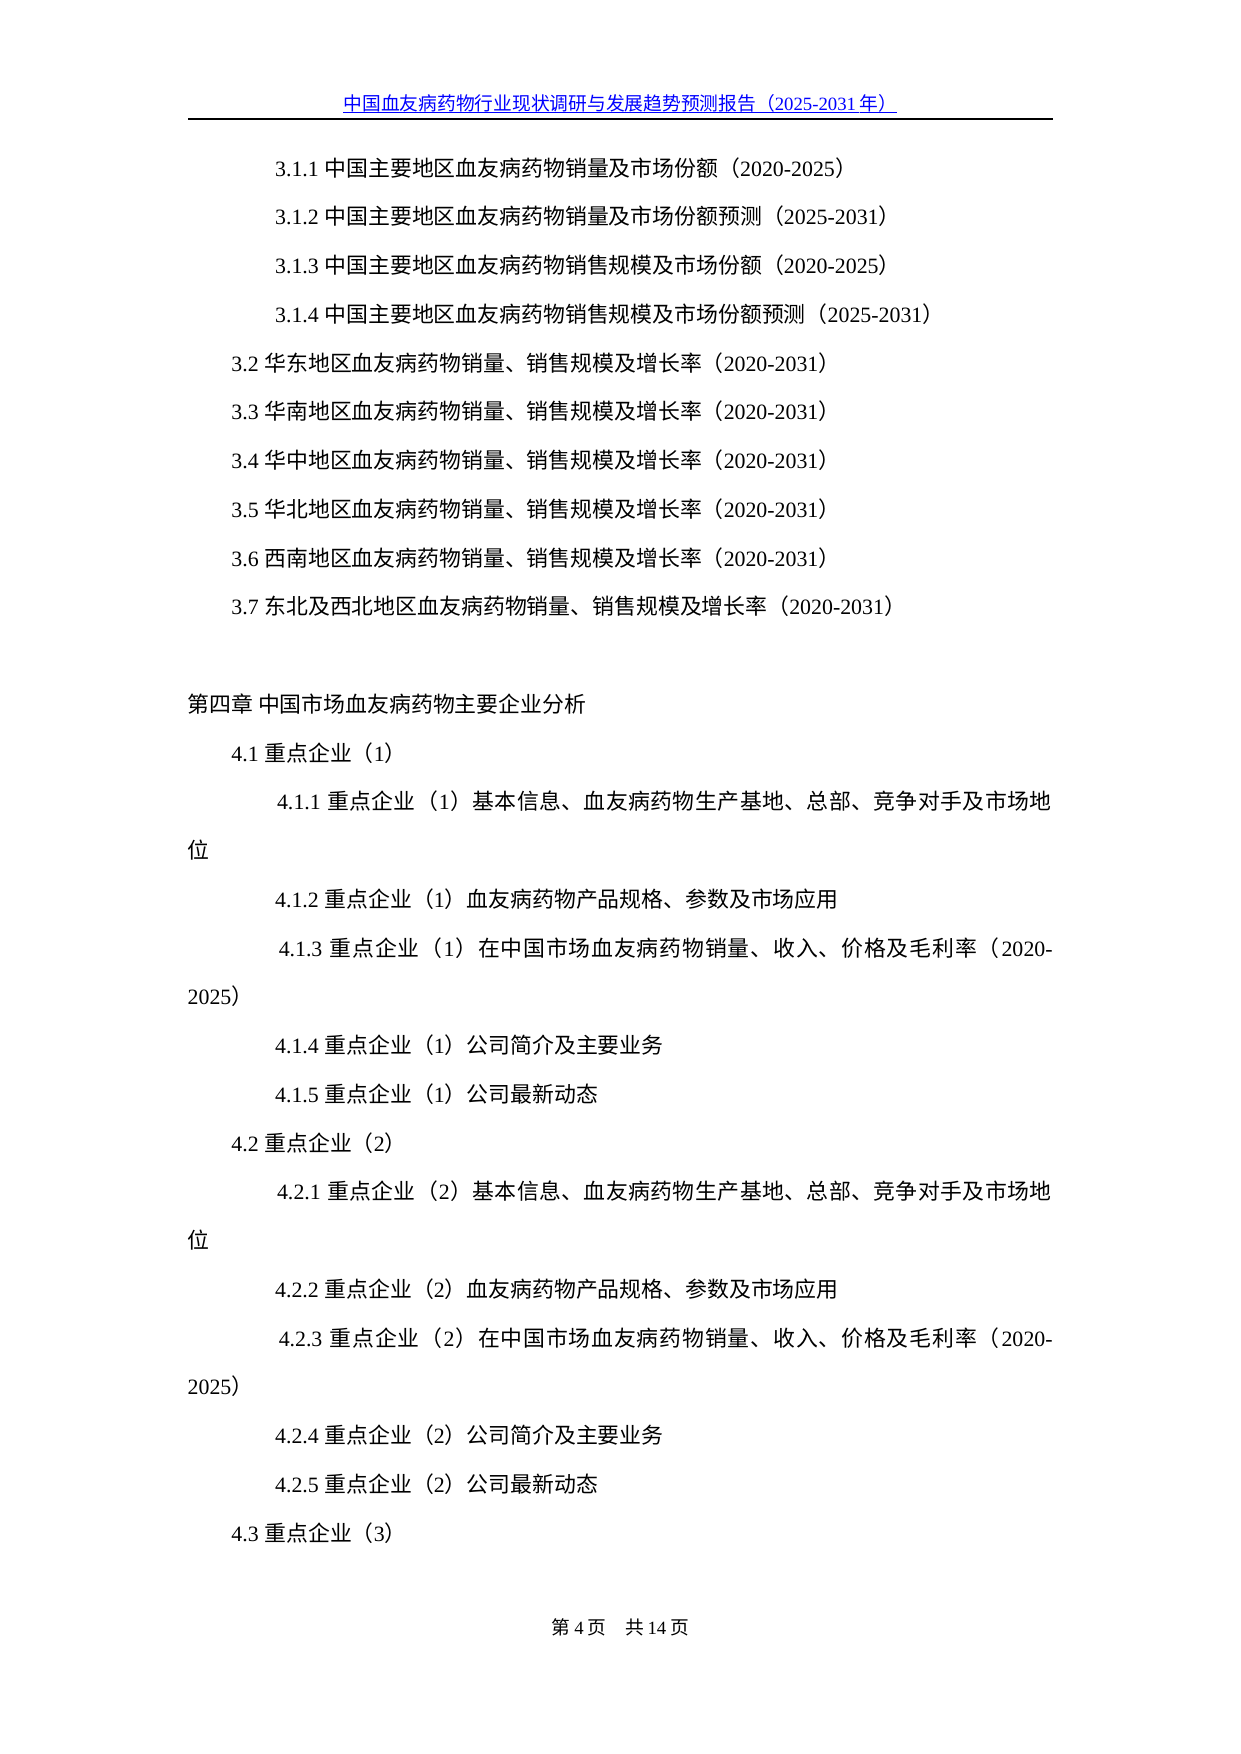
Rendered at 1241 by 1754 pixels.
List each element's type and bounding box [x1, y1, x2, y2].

text [187, 150, 1053, 1548]
